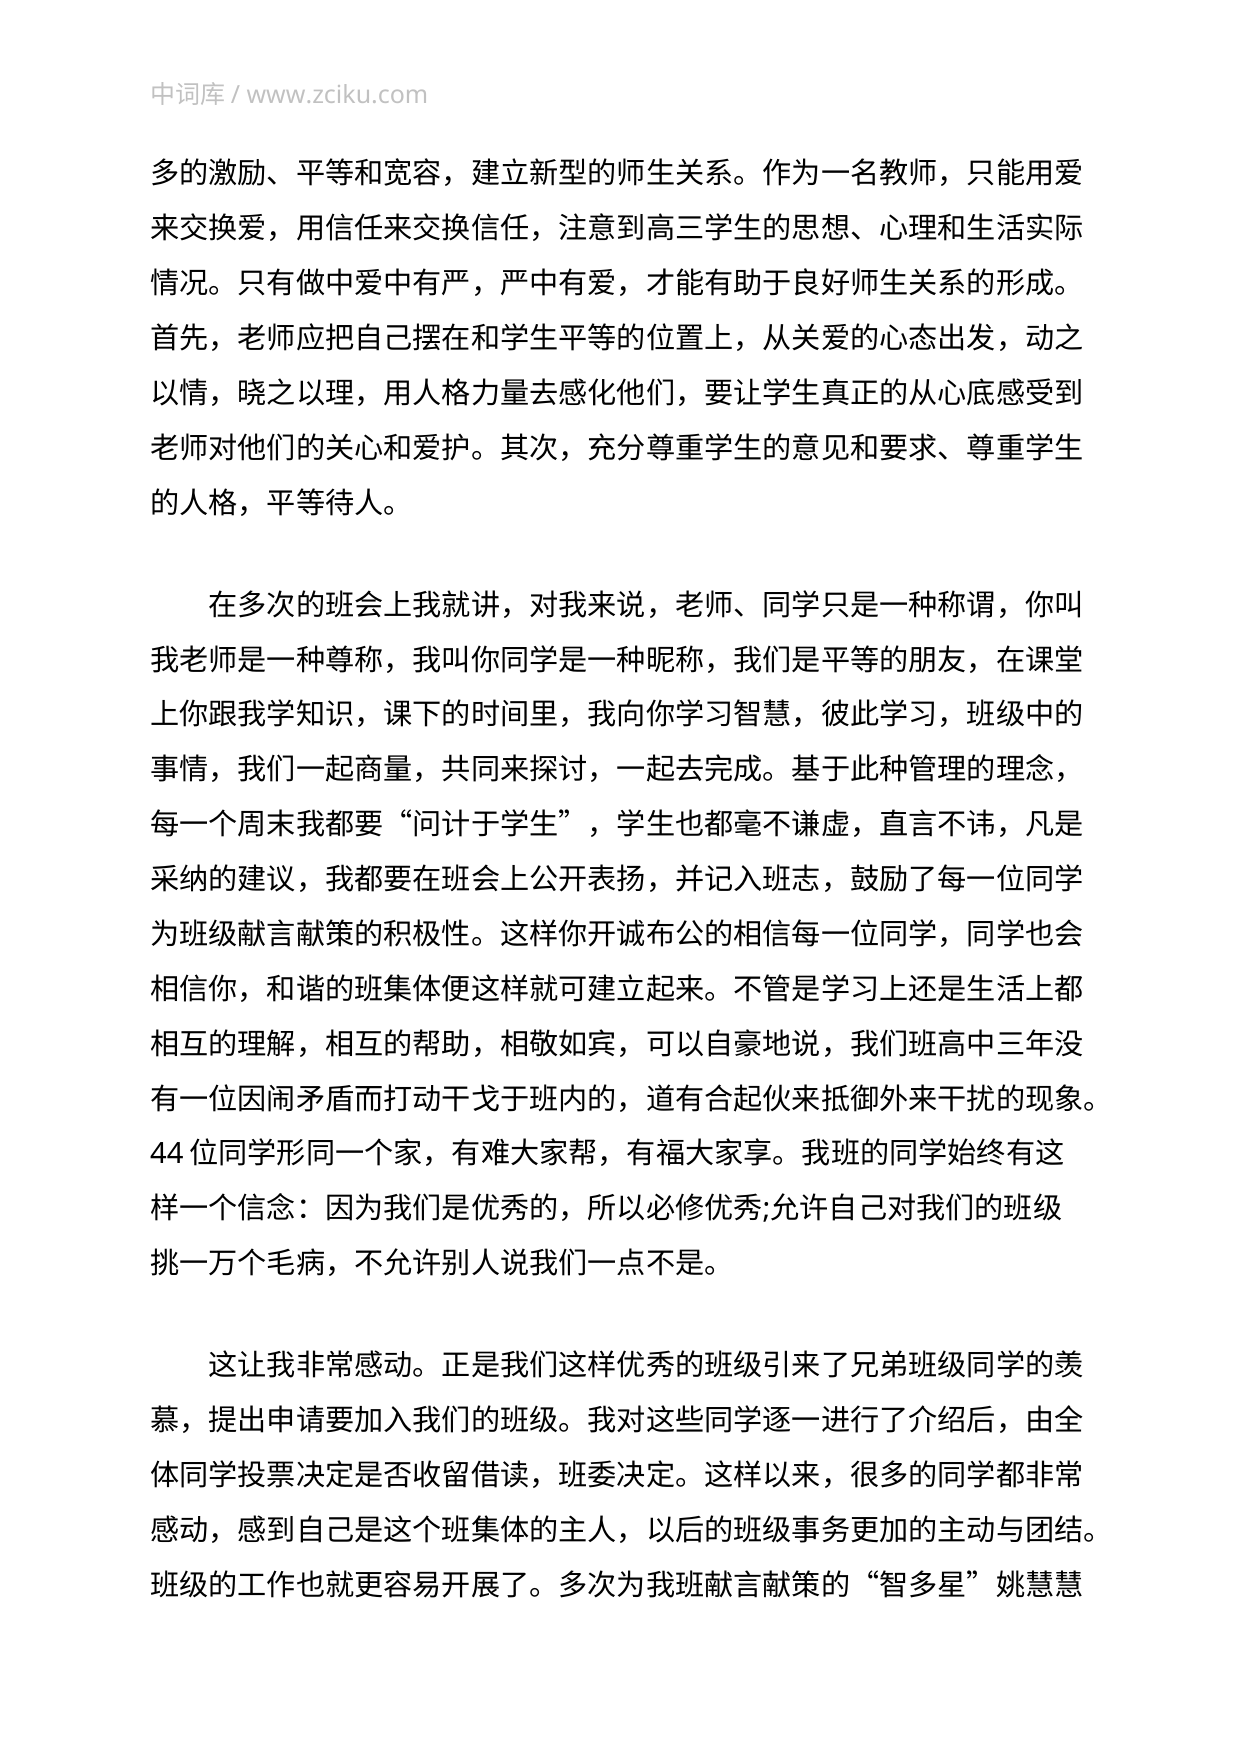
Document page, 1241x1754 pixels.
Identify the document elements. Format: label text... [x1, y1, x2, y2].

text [150, 1342, 1090, 1604]
text 在多次的班会上我就讲，对我来说，老师、同学只是一种称谓，你叫我老师是一种尊称，我叫你同学是一种昵称，我们是平等的朋友，在课堂上你跟我学知识，课下的时间里，我向你学习智慧，彼此学习，班级中的事情，我们一起商量，共同来探讨，一起去完成。基于此种管理的理念，每一个周末我都要“问计于学生”，学生也都毫不谦虚，直言不讳，凡是采纳的建议，我都要在班会上公开表扬，并记入班志，鼓励了每一位同学为班级献言献策的积极性。这样你开诚布公的相信每一位同学，同学也会相信你，和谐的班集体便这样就可建立起来。不管是学习上还是生活上都相互的理解，相互的帮助，相敬如宾，可以自豪地说，我们班高中三年没有一位因闹矛盾而打动干戈于班内的，道有合起伙来抵御外来干扰的现象。44位同学形同一个家，有难大家帮，有福大家享。我班的同学始终有这样一个信念：因为我们是优秀的，所以必修优秀;允许自己对我们的班级挑一万个毛病，不允许别人说我们一点不是。 [150, 581, 1090, 1282]
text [150, 150, 1090, 522]
